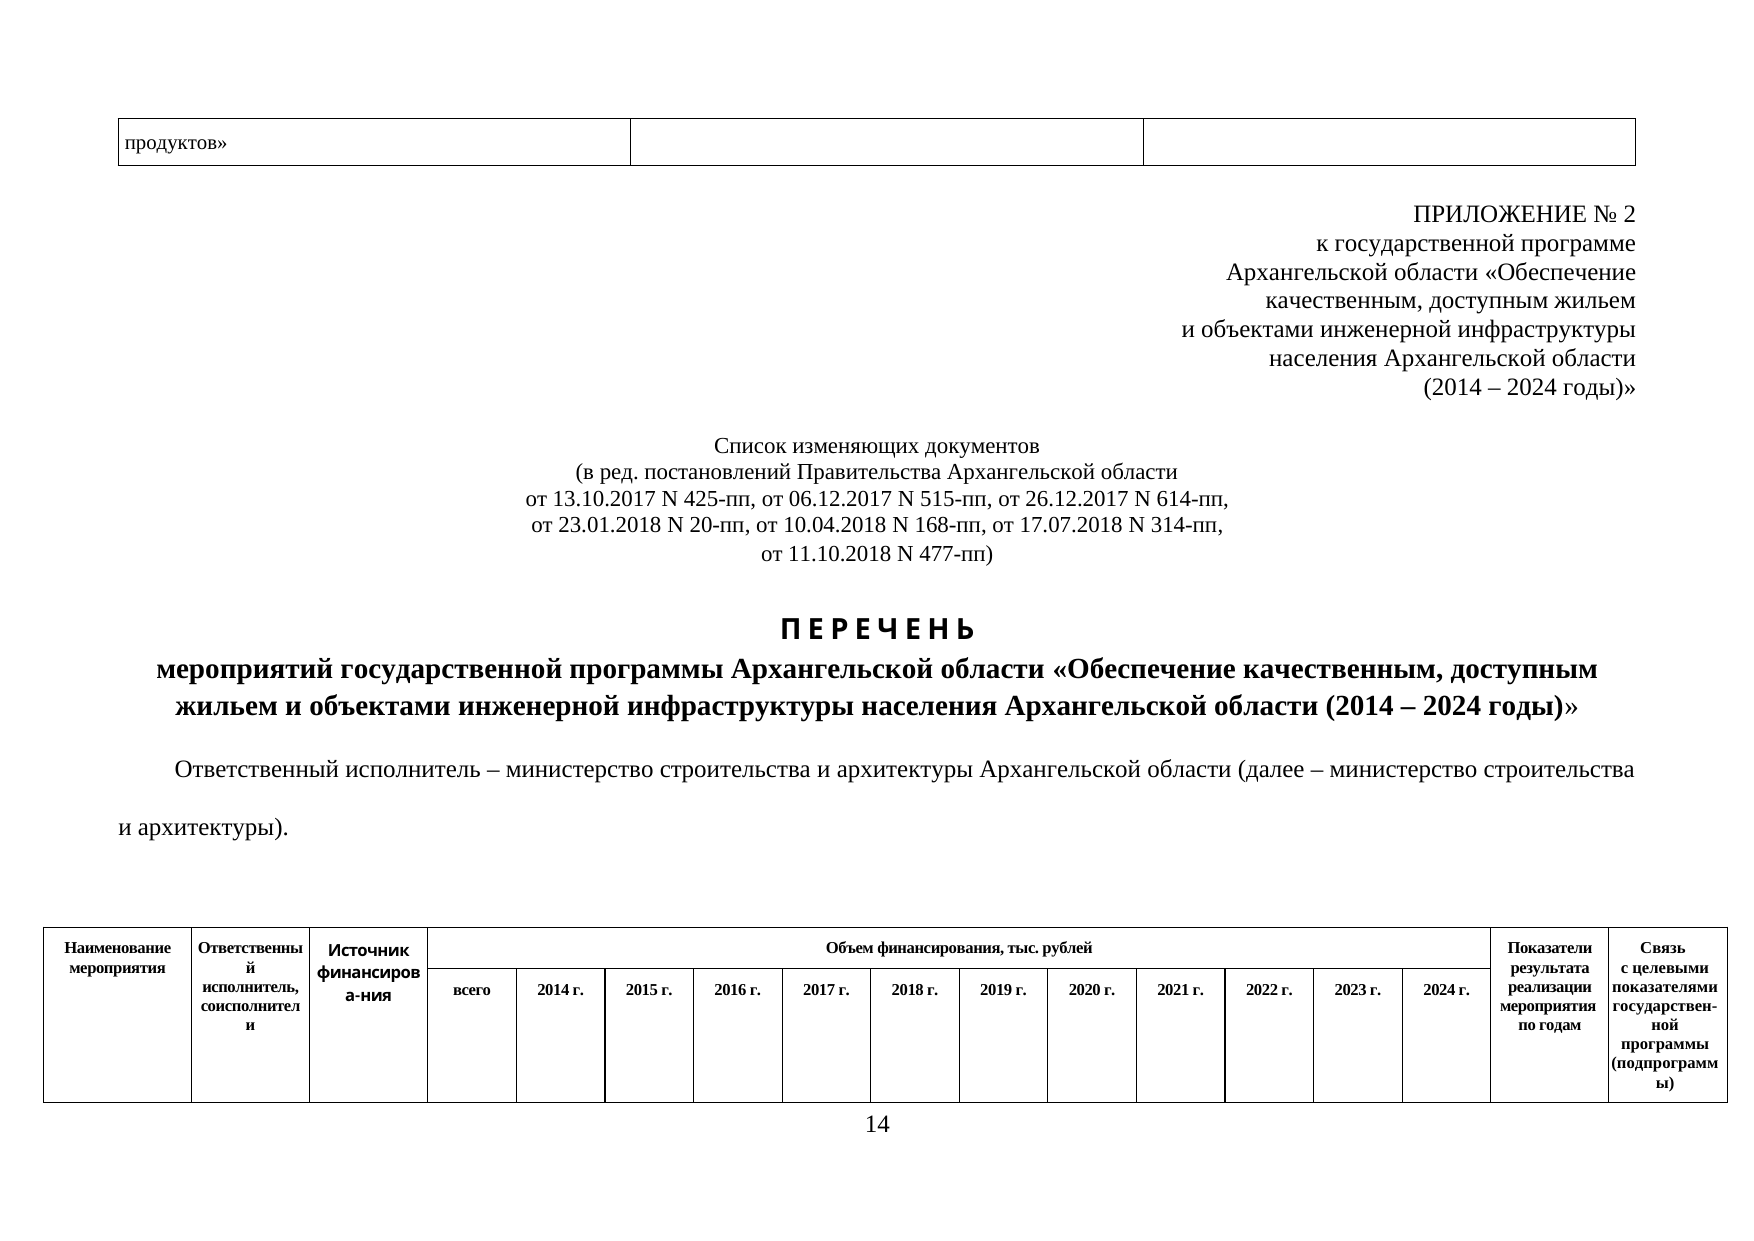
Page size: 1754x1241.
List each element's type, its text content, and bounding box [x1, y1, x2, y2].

table_cell . [960, 969, 1047, 1102]
text (2014 – 2024 годы)» [1093, 372, 1636, 400]
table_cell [119, 119, 630, 164]
table_cell 2023 г. [1314, 969, 1402, 1102]
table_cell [1144, 119, 1635, 164]
table_cell . [783, 969, 870, 1102]
text и объектами инженерной инфраструктуры [1093, 314, 1636, 343]
table_header Связь с целевыми показателями государствен-ной программы (подпрограммы) [1609, 928, 1727, 1102]
table_header Источник финансирова-ния [310, 928, 427, 1102]
table_cell 2022 г. [1226, 969, 1313, 1102]
text (в ред. постановлений Правительства Архангельской области [118, 458, 1636, 484]
text мероприятий государственной программы Архангельской области «Обеспечение качественным, доступным жильем и объектами инженерной инфраструктуры населения Архангельской области (2014 – 2024 годы)» [118, 652, 1636, 722]
text Список изменяющих документов [118, 432, 1636, 458]
text от 11.10.2018 N 477-пп) [118, 540, 1636, 566]
table_header Ответственный исполнитель, соисполнители [192, 928, 309, 1102]
table_cell . [517, 969, 604, 1102]
text ПЕРЕЧЕНЬ [118, 608, 1636, 648]
table_cell . [694, 969, 782, 1102]
text населения Архангельской области [1093, 343, 1636, 372]
text от 23.01.2018 N 20-пп, от 10.04.2018 N 168-пп, от 17.07.2018 N 314-пп, [118, 511, 1636, 537]
table_header Наименование мероприятия [44, 928, 191, 1102]
table_cell . [606, 969, 693, 1102]
table_cell 2021 г. [1137, 969, 1224, 1102]
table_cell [631, 119, 1143, 164]
table_header Объем финансирования, тыс. рублей [428, 928, 1490, 968]
text Ответственный исполнитель – министерство строительства и архитектуры Архангельской области (далее – министерство строительства и архитектуры). [118, 754, 1636, 840]
text к государственной программе [1093, 228, 1636, 257]
text от 13.10.2017 N 425-пп, от 06.12.2017 N 515-пп, от 26.12.2017 N 614-пп, [118, 484, 1636, 511]
table_cell . [1048, 969, 1136, 1102]
table_cell 2024 г. [1403, 969, 1490, 1102]
table_cell всего [428, 969, 516, 1102]
text Архангельской области «Обеспечение [1093, 257, 1636, 285]
table_header Показатели результата реализации мероприятия по годам [1491, 928, 1608, 1102]
text качественным, доступным жильем [1093, 285, 1636, 314]
table_cell . [871, 969, 959, 1102]
text ПРИЛОЖЕНИЕ № 2 [1093, 199, 1636, 228]
